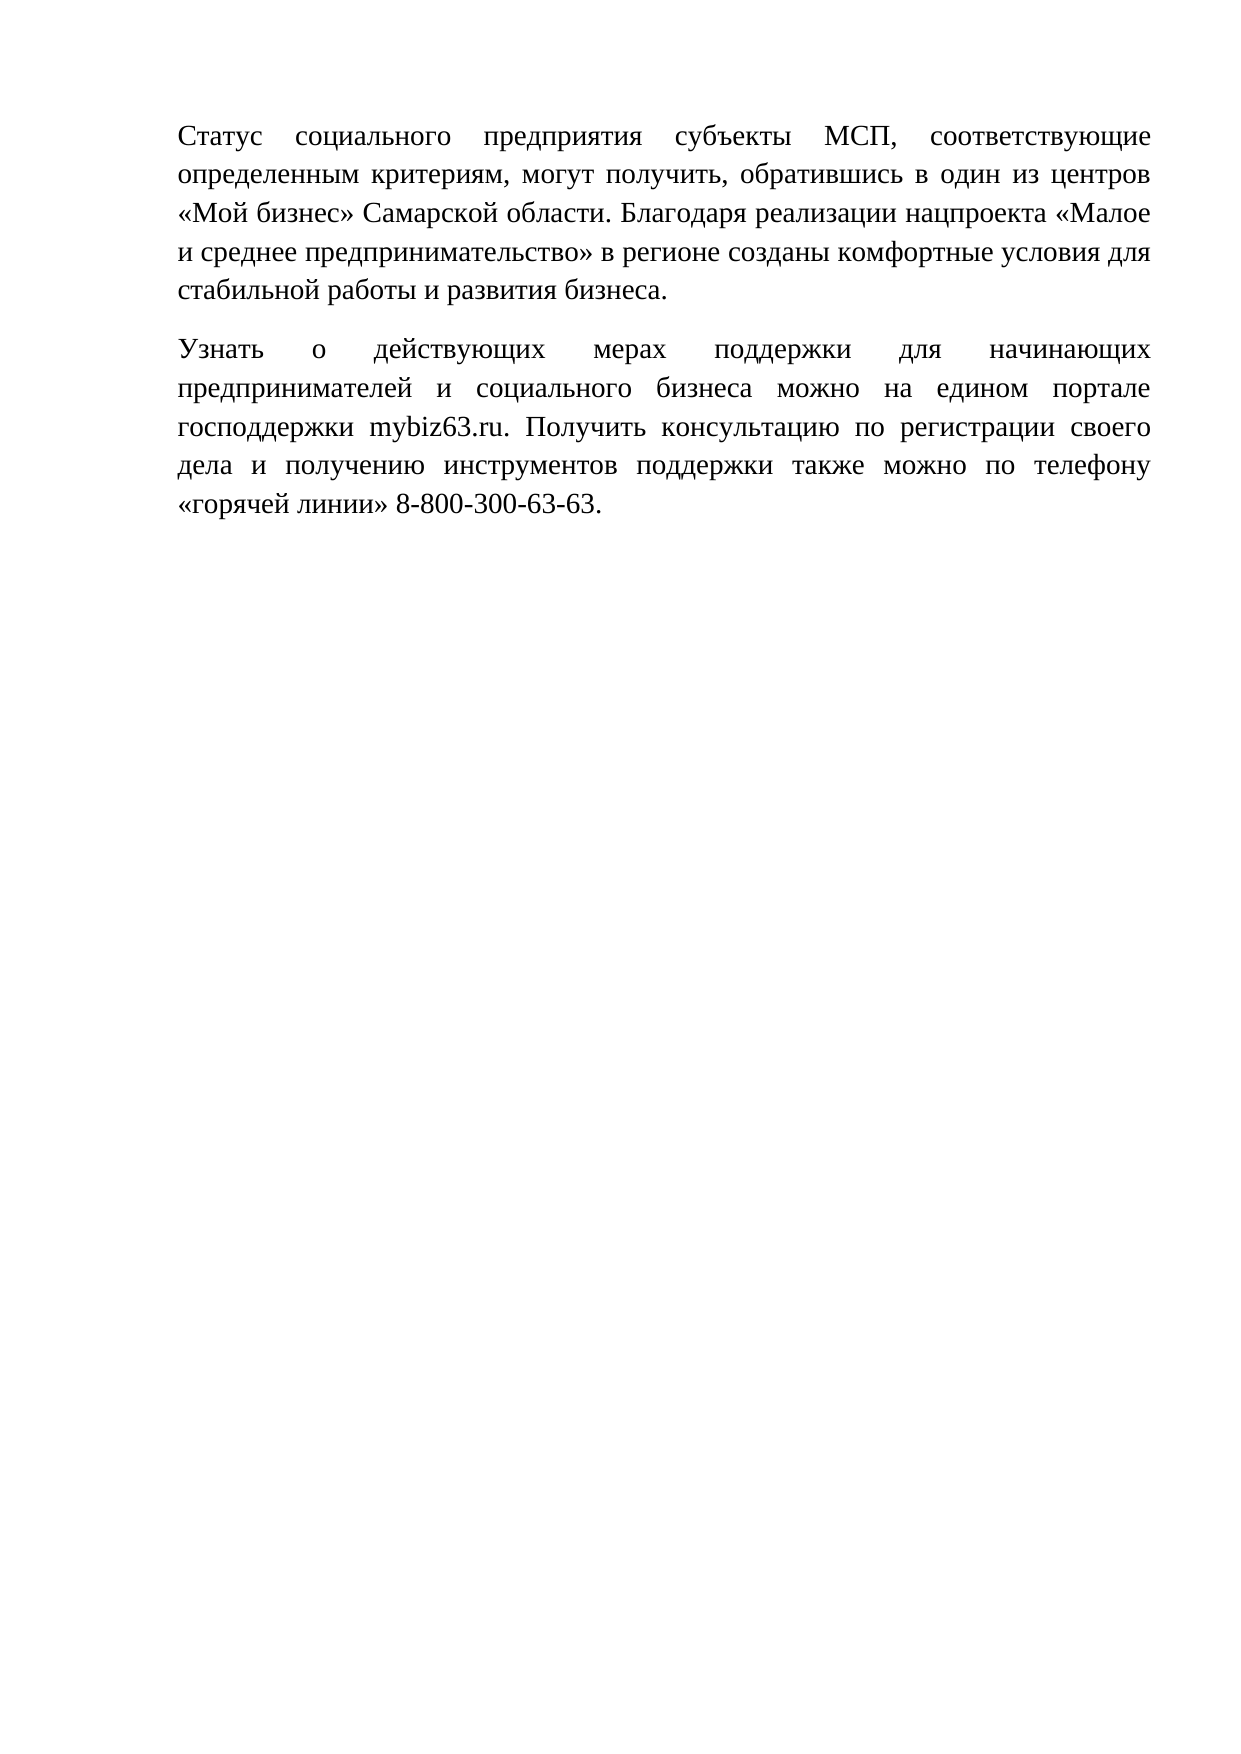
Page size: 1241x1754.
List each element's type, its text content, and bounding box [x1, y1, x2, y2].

text Узнать о действующих мерах поддержки для начинающих предпринимателей и социального бизнеса можно на едином портале господдержки mybiz63.ru. Получить консультацию по регистрации своего дела и получению инструментов поддержки также можно по телефону «горячей линии» 8-800-300-63-63. [177, 332, 1152, 519]
text Статус социального предприятия субъекты МСП, соответствующие определенным критериям, могут получить, обратившись в один из центров «Мой бизнес» Самарской области. Благодаря реализации нацпроекта «Малое и среднее предпринимательство» в регионе созданы комфортные условия для стабильной работы и развития бизнеса. [177, 118, 1152, 306]
